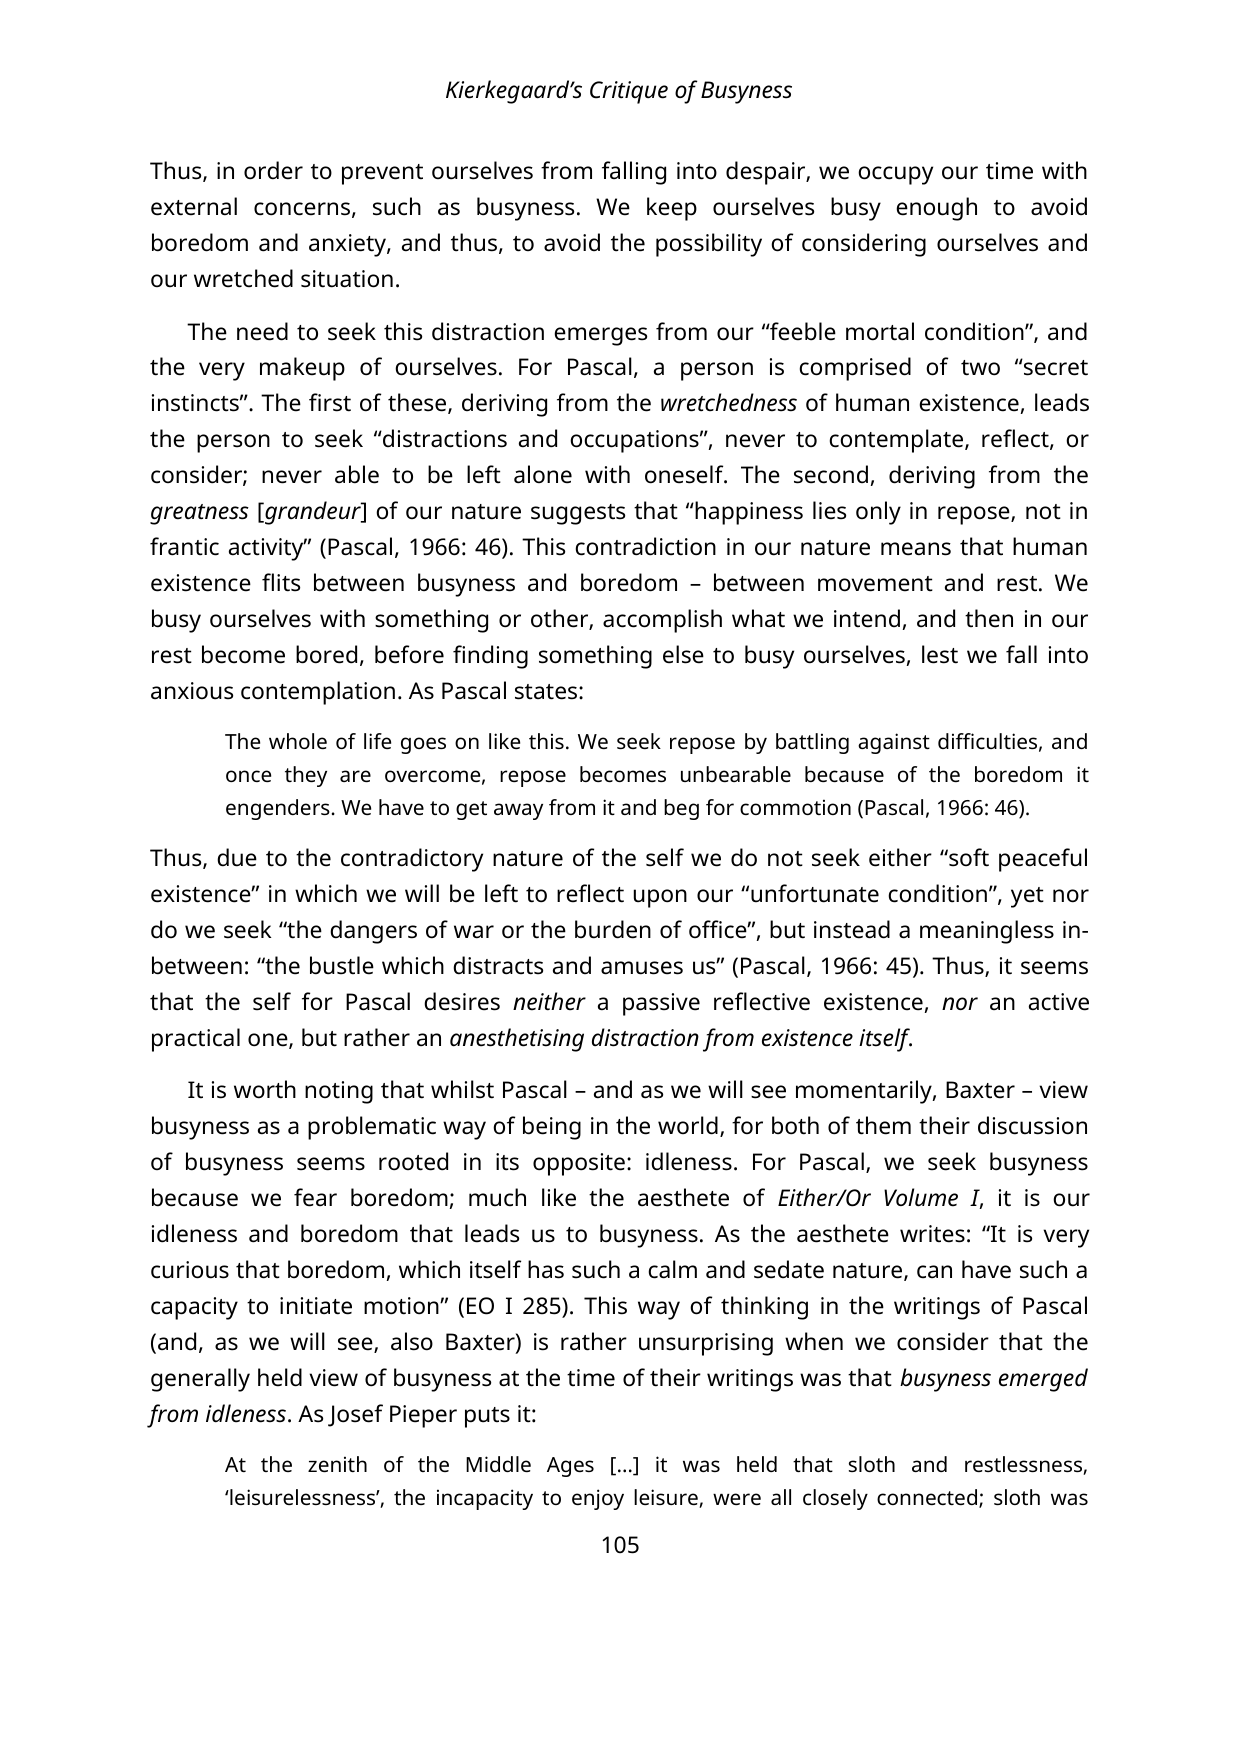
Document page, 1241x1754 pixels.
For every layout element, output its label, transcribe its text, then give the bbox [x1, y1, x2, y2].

text The whole of life goes on like this. We seek repose by battling against difficulties, and once they are overcome, repose becomes unbearable because of the boredom it engenders. We have to get away from it and beg for commotion (Pascal, 1966: 46). [225, 727, 1090, 821]
text Thus, due to the contradictory nature of the self we do not seek either “soft peaceful existence” in which we will be left to reflect upon our “unfortunate condition”, yet nor do we seek “the dangers of war or the burden of office”, but instead a meaningless in-between: “the bustle which distracts and amuses us” (Pascal, 1966: 45). Thus, it seems that the self for Pascal desires neither a passive reflective existence, nor an active practical one, but rather an anesthetising distraction from existence itself. [150, 842, 1090, 1053]
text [225, 1450, 1090, 1511]
text The need to seek this distraction emerges from our “feeble mortal condition”, and the very makeup of ourselves. For Pascal, a person is comprised of two “secret instincts”. The first of these, deriving from the wretchedness of human existence, leads the person to seek “distractions and occupations”, never to contemplate, reflect, or consider; never able to be left alone with oneself. The second, deriving from the greatness [grandeur] of our nature suggests that “happiness lies only in repose, not in frantic activity” (Pascal, 1966: 46). This contradiction in our nature means that human existence flits between busyness and boredom – between movement and rest. We busy ourselves with something or other, accomplish what we intend, and then in our rest become bored, before finding something else to busy ourselves, lest we fall into anxious contemplation. As Pascal states: [150, 315, 1090, 706]
text Thus, in order to prevent ourselves from falling into despair, we occupy our time with external concerns, such as busyness. We keep ourselves busy enough to avoid boredom and anxiety, and thus, to avoid the possibility of considering ourselves and our wretched situation. [150, 155, 1090, 294]
text It is worth noting that whilst Pascal – and as we will see momentarily, Baxter – view busyness as a problematic way of being in the world, for both of them their discussion of busyness seems rooted in its opposite: idleness. For Pascal, we seek busyness because we fear boredom; much like the aesthete of Either/Or Volume I, it is our idleness and boredom that leads us to busyness. As the aesthete writes: “It is very curious that boredom, which itself has such a calm and sedate nature, can have such a capacity to initiate motion” (EO I 285). This way of thinking in the writings of Pascal (and, as we will see, also Baxter) is rather unsurprising when we consider that the generally held view of busyness at the time of their writings was that busyness emerged from idleness. As Josef Pieper puts it: [150, 1074, 1090, 1429]
